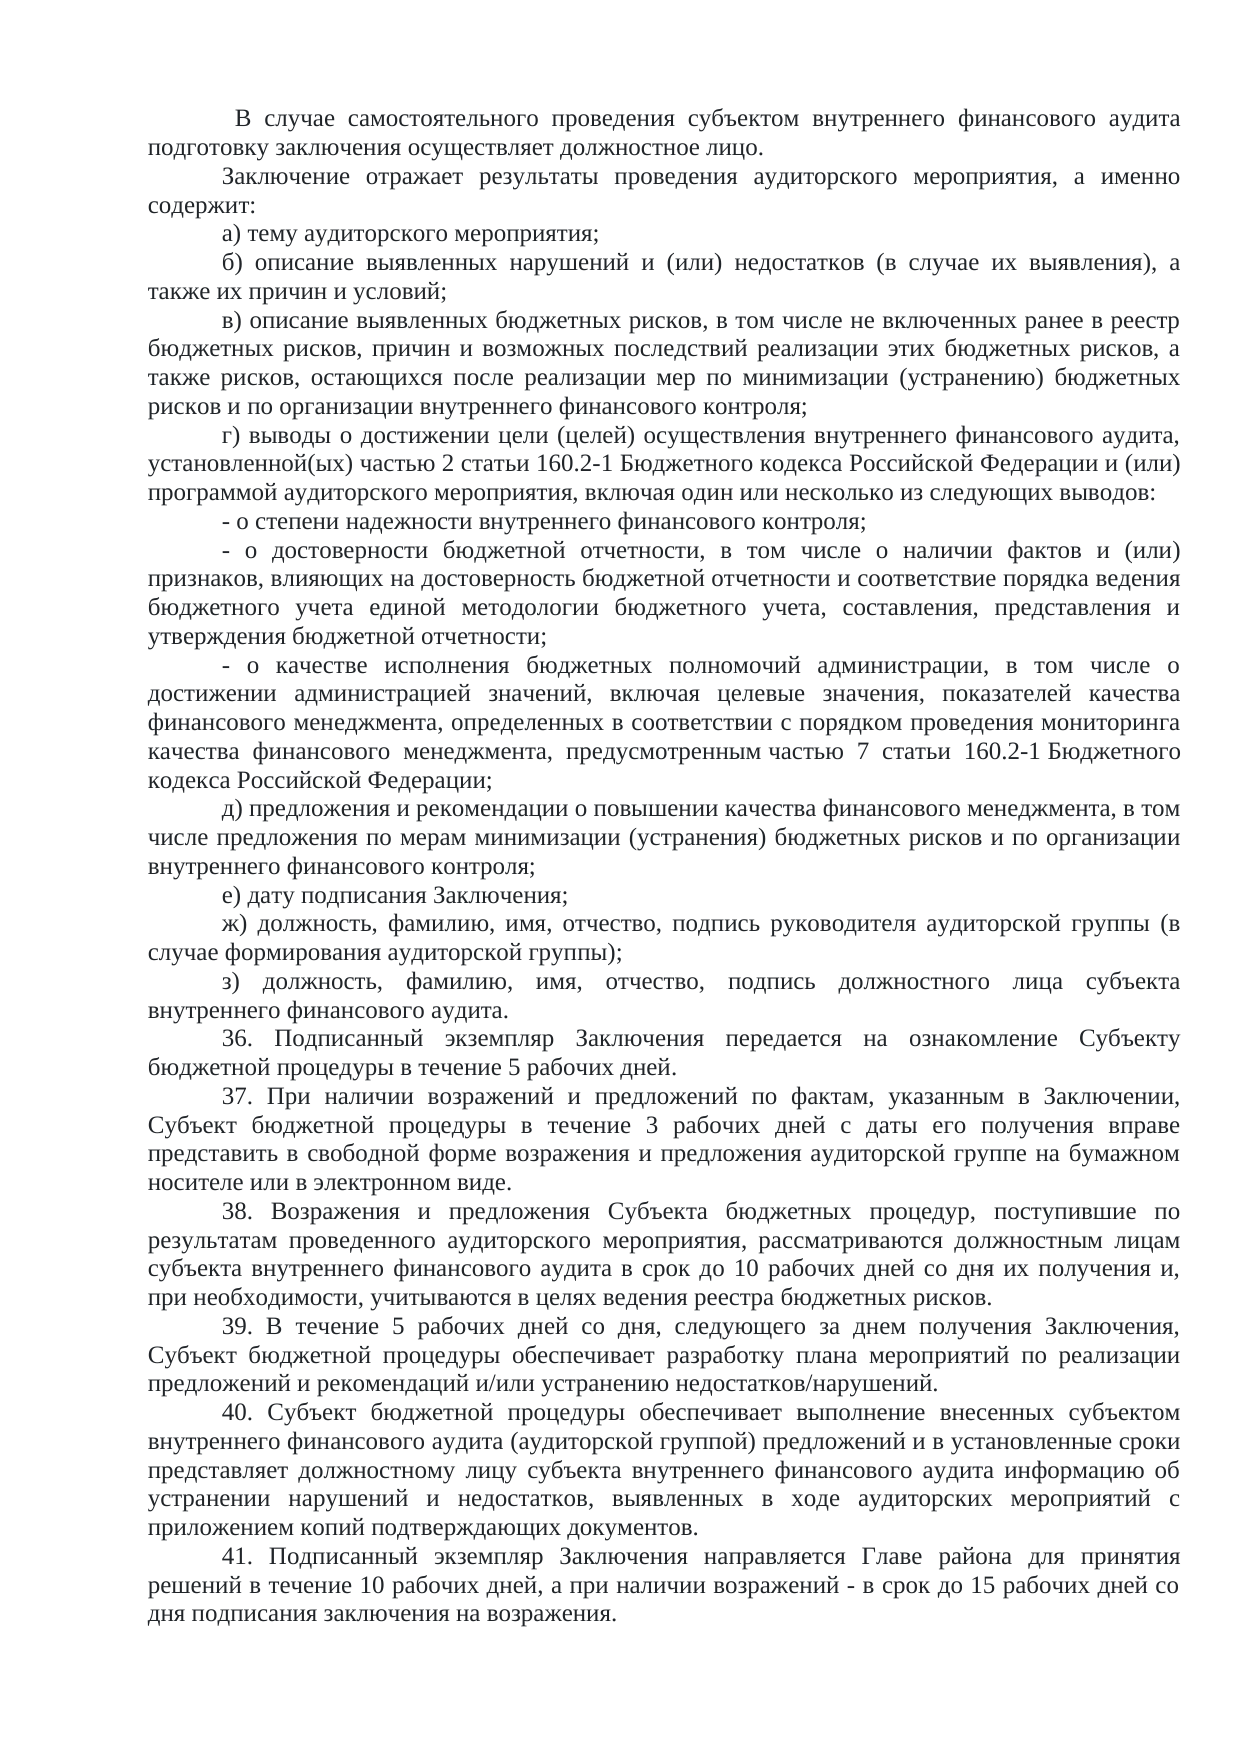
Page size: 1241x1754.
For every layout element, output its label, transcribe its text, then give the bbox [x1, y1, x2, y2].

text д) предложения и рекомендации о повышении качества финансового менеджмента, в том числе предложения по мерам минимизации (устранения) бюджетных рисков и по организации внутреннего финансового контроля; [148, 793, 1181, 880]
text 41. Подписанный экземпляр Заключения направляется Главе района для принятия решений в течение 10 рабочих дней, а при наличии возражений - в срок до 15 рабочих дней со дня подписания заключения на возражения. [148, 1541, 1181, 1627]
text 37. При наличии возражений и предложений по фактам, указанным в Заключении, Субъект бюджетной процедуры в течение 3 рабочих дней с даты его получения вправе представить в свободной форме возражения и предложения аудиторской группе на бумажном носителе или в электронном виде. [148, 1081, 1181, 1196]
text з) должность, фамилию, имя, отчество, подпись должностного лица субъекта внутреннего финансового аудита. [148, 966, 1181, 1023]
text - о качестве исполнения бюджетных полномочий администрации, в том числе о достижении администрацией значений, включая целевые значения, показателей качества финансового менеджмента, определенных в соответствии с порядком проведения мониторинга качества финансового менеджмента, предусмотренным частью 7 статьи 160.2-1 Бюджетного кодекса Российской Федерации; [148, 650, 1181, 793]
text г) выводы о достижении цели (целей) осуществления внутреннего финансового аудита, установленной(ых) частью 2 статьи 160.2-1 Бюджетного кодекса Российской Федерации и (или) программой аудиторского мероприятия, включая один или несколько из следующих выводов: [148, 420, 1181, 506]
text 36. Подписанный экземпляр Заключения передается на ознакомление Субъекту бюджетной процедуры в течение 5 рабочих дней. [148, 1023, 1181, 1081]
text - о достоверности бюджетной отчетности, в том числе о наличии фактов и (или) признаков, влияющих на достоверность бюджетной отчетности и соответствие порядка ведения бюджетного учета единой методологии бюджетного учета, составления, представления и утверждения бюджетной отчетности; [148, 535, 1181, 650]
text в) описание выявленных бюджетных рисков, в том числе не включенных ранее в реестр бюджетных рисков, причин и возможных последствий реализации этих бюджетных рисков, а также рисков, остающихся после реализации мер по минимизации (устранению) бюджетных рисков и по организации внутреннего финансового контроля; [148, 305, 1181, 420]
list В случае самостоятельного проведения субъектом внутреннего финансового аудита подготовку заключения осуществляет должностное лицо. [148, 103, 1181, 161]
text 40. Субъект бюджетной процедуры обеспечивает выполнение внесенных субъектом внутреннего финансового аудита (аудиторской группой) предложений и в установленные сроки представляет должностному лицу субъекта внутреннего финансового аудита информацию об устранении нарушений и недостатков, выявленных в ходе аудиторских мероприятий с приложением копий подтверждающих документов. [148, 1397, 1181, 1541]
text 38. Возражения и предложения Субъекта бюджетных процедур, поступившие по результатам проведенного аудиторского мероприятия, рассматриваются должностным лицам субъекта внутреннего финансового аудита в срок до 10 рабочих дней со дня их получения и, при необходимости, учитываются в целях ведения реестра бюджетных рисков. [148, 1196, 1181, 1311]
text ж) должность, фамилию, имя, отчество, подпись руководителя аудиторской группы (в случае формирования аудиторской группы); [148, 908, 1181, 966]
text е) дату подписания Заключения; [148, 880, 1181, 908]
text б) описание выявленных нарушений и (или) недостатков (в случае их выявления), а также их причин и условий; [148, 247, 1181, 305]
text Заключение отражает результаты проведения аудиторского мероприятия, а именно содержит: [148, 161, 1181, 218]
text 39. В течение 5 рабочих дней со дня, следующего за днем получения Заключения, Субъект бюджетной процедуры обеспечивает разработку плана мероприятий по реализации предложений и рекомендаций и/или устранению недостатков/нарушений. [148, 1311, 1181, 1397]
text а) тему аудиторского мероприятия; [148, 218, 1181, 247]
text - о степени надежности внутреннего финансового контроля; [148, 506, 1181, 535]
